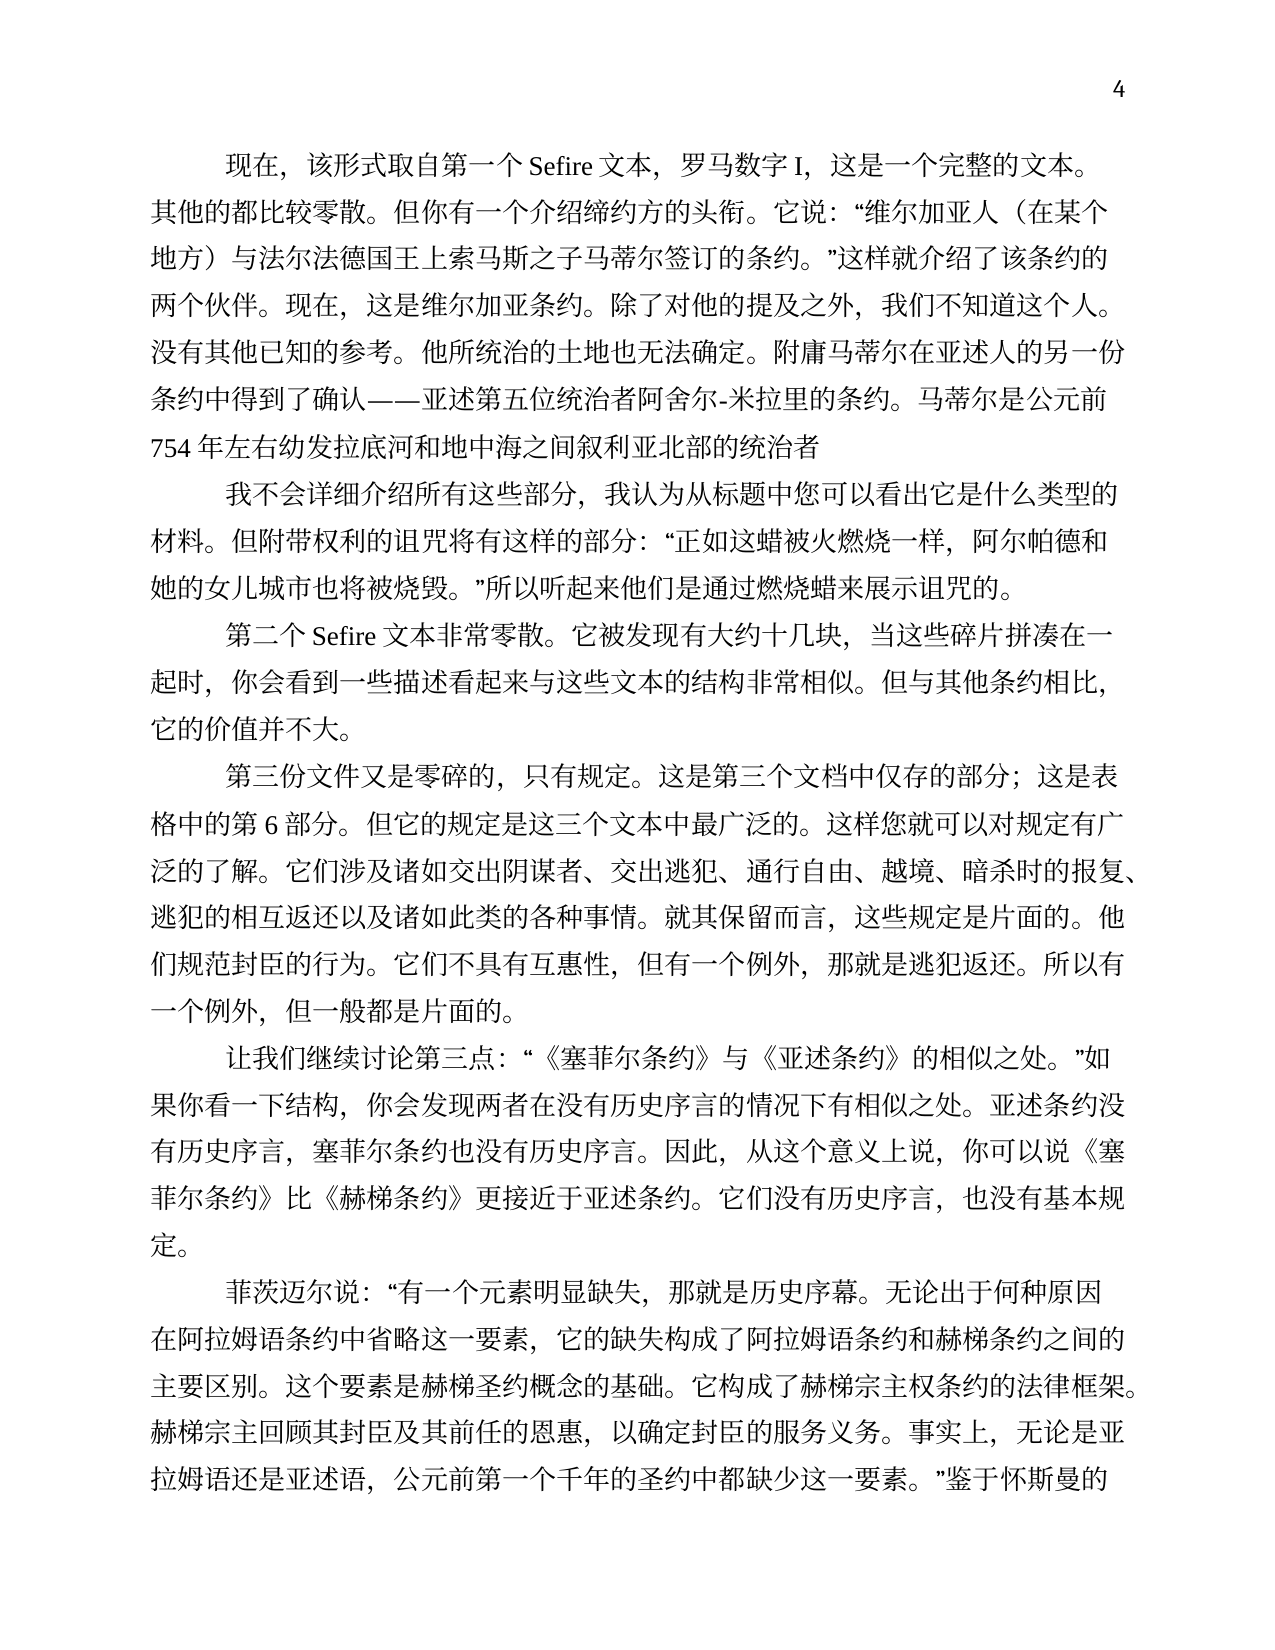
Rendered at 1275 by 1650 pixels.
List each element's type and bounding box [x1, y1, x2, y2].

text [150, 150, 1125, 1496]
